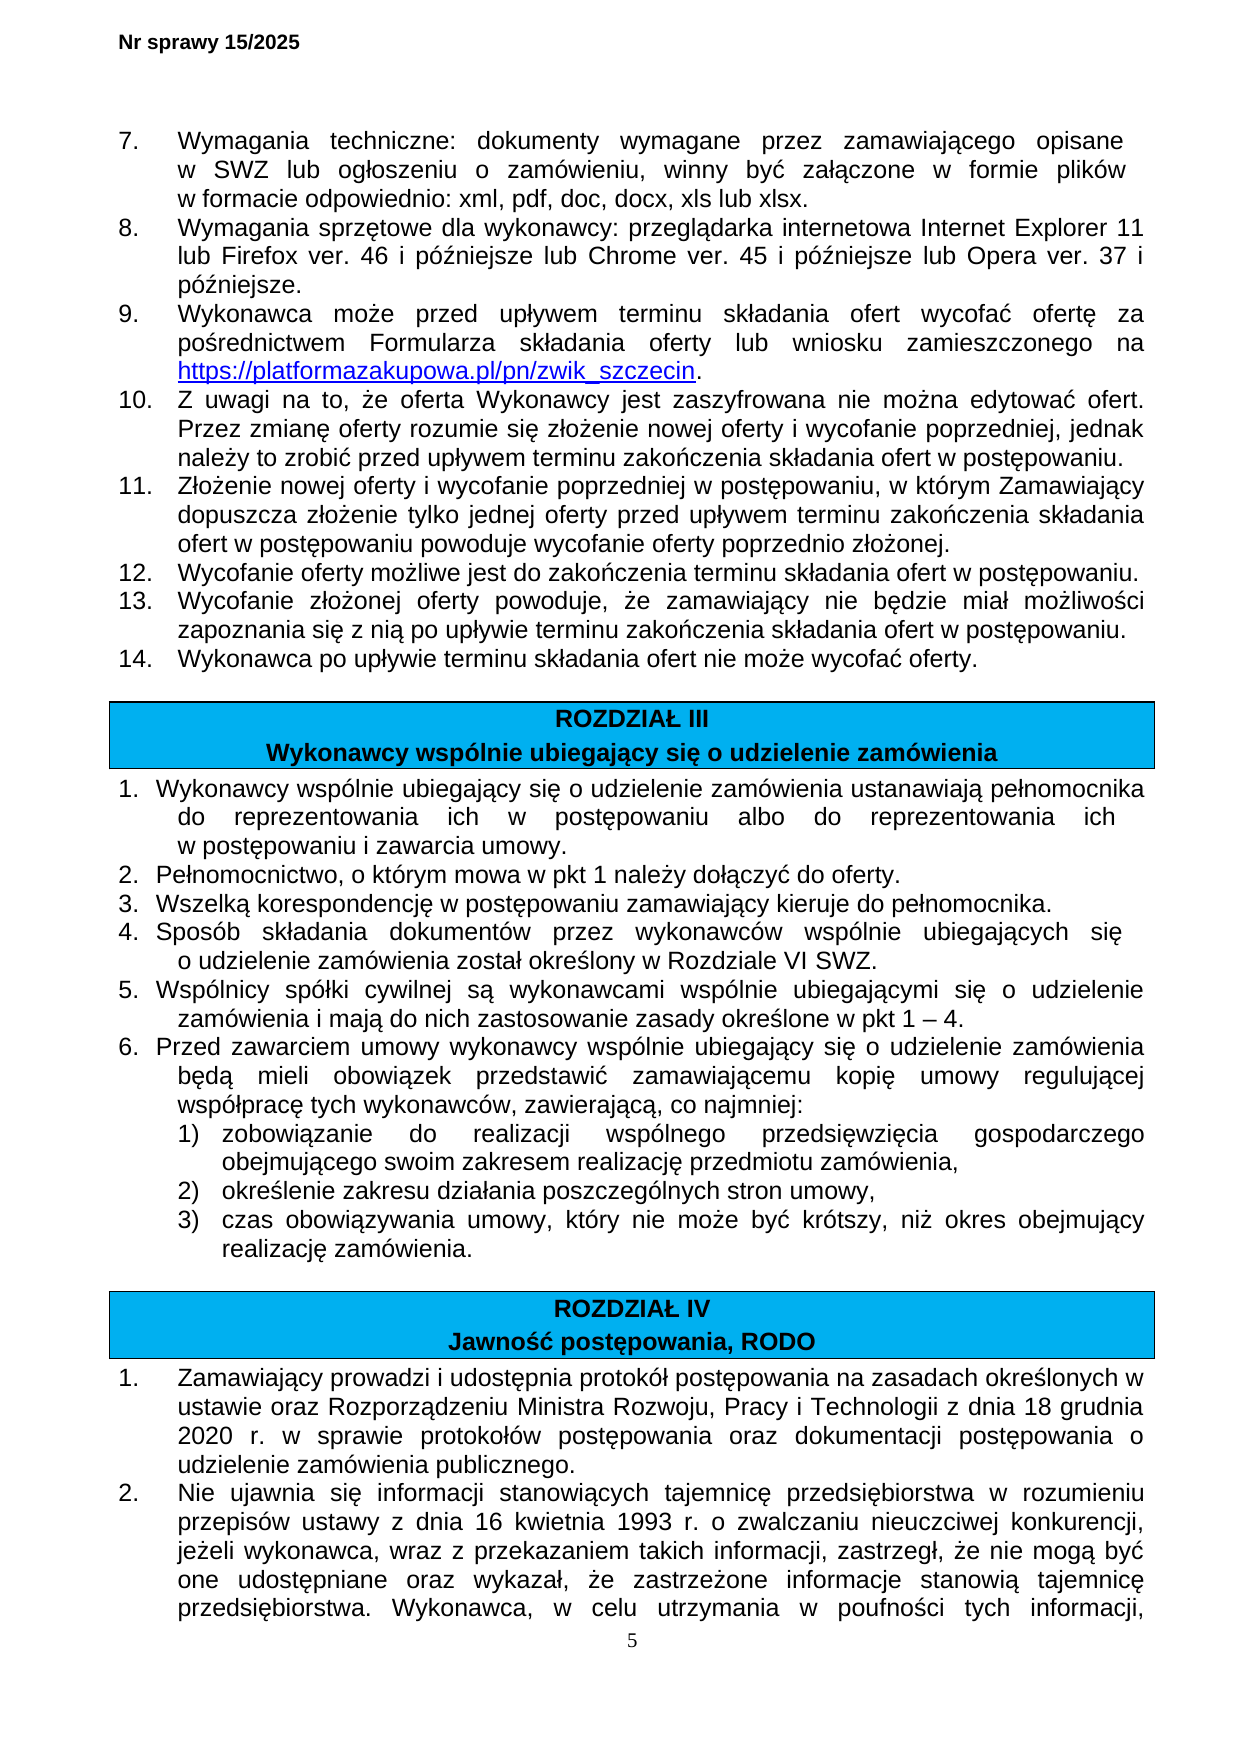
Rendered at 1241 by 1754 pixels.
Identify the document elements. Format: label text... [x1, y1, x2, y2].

list Wykonawca po upływie terminu składania ofert nie może wycofać oferty. [118, 644, 1146, 673]
list Z uwagi na to, że oferta Wykonawcy jest zaszyfrowana nie można edytować ofert. Przez zmianę oferty rozumie się złożenie nowej oferty i wycofanie poprzedniej, jednak należy to zrobić przed upływem terminu zakończenia składania ofert w postępowaniu. [118, 385, 1146, 471]
list Wycofanie oferty możliwe jest do zakończenia terminu składania ofert w postępowaniu. [118, 558, 1146, 586]
subtitle Wykonawcy wspólnie ubiegający się o udzielenie zamówienia [110, 734, 1154, 768]
subtitle ROZDZIAŁ IV [110, 1292, 1154, 1323]
list Wycofanie złożonej oferty powoduje, że zamawiający nie będzie miał możliwości zapoznania się z nią po upływie terminu zakończenia składania ofert w postępowaniu. [118, 586, 1146, 644]
list Wykonawca może przed upływem terminu składania ofert wycofać ofertę za pośrednictwem Formularza składania oferty lub wniosku zamieszczonego na https://platformazakupowa.pl/pn/zwik_szczecin. [118, 299, 1146, 385]
list Sposób składania dokumentów przez wykonawców wspólnie ubiegających się o udzielenie zamówienia został określony w Rozdziale VI SWZ. [118, 917, 1146, 975]
subtitle ROZDZIAŁ III [110, 703, 1154, 733]
list Wykonawcy wspólnie ubiegający się o udzielenie zamówienia ustanawiają pełnomocnika do reprezentowania ich w postępowaniu albo do reprezentowania ich w postępowaniu i zawarcia umowy. [118, 774, 1146, 860]
list Przed zawarciem umowy wykonawcy wspólnie ubiegający się o udzielenie zamówienia będą mieli obowiązek przedstawić zamawiającemu kopię umowy regulującej współpracę tych wykonawców, zawierającą, co najmniej: [118, 1032, 1146, 1119]
list czas obowiązywania umowy, który nie może być krótszy, niż okres obejmujący realizację zamówienia. [177, 1205, 1146, 1262]
list zobowiązanie do realizacji wspólnego przedsięwzięcia gospodarczego obejmującego swoim zakresem realizację przedmiotu zamówienia, [177, 1119, 1146, 1176]
list Wymagania techniczne: dokumenty wymagane przez zamawiającego opisane w SWZ lub ogłoszeniu o zamówieniu, winny być załączone w formie plików w formacie odpowiednio: xml, pdf, doc, docx, xls lub xlsx. [118, 126, 1146, 213]
list Wszelką korespondencję w postępowaniu zamawiający kieruje do pełnomocnika. [118, 889, 1146, 917]
list Wymagania sprzętowe dla wykonawcy: przeglądarka internetowa Internet Explorer 11 lub Firefox ver. 46 i późniejsze lub Chrome ver. 45 i późniejsze lub Opera ver. 37 i późniejsze. [118, 213, 1146, 299]
list Zamawiający prowadzi i udostępnia protokół postępowania na zasadach określonych w ustawie oraz Rozporządzeniu Ministra Rozwoju, Pracy i Technologii z dnia 18 grudnia 2020 r. w sprawie protokołów postępowania oraz dokumentacji postępowania o udzielenie zamówienia publicznego. [118, 1363, 1146, 1478]
list określenie zakresu działania poszczególnych stron umowy, [177, 1176, 1146, 1205]
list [118, 1478, 1146, 1622]
list Wspólnicy spółki cywilnej są wykonawcami wspólnie ubiegającymi się o udzielenie zamówienia i mają do nich zastosowanie zasady określone w pkt 1 – 4. [118, 975, 1146, 1032]
list Pełnomocnictwo, o którym mowa w pkt 1 należy dołączyć do oferty. [118, 860, 1146, 889]
list Złożenie nowej oferty i wycofanie poprzedniej w postępowaniu, w którym Zamawiający dopuszcza złożenie tylko jednej oferty przed upływem terminu zakończenia składania ofert w postępowaniu powoduje wycofanie oferty poprzednio złożonej. [118, 471, 1146, 558]
subtitle Jawność postępowania, RODO [110, 1324, 1154, 1358]
